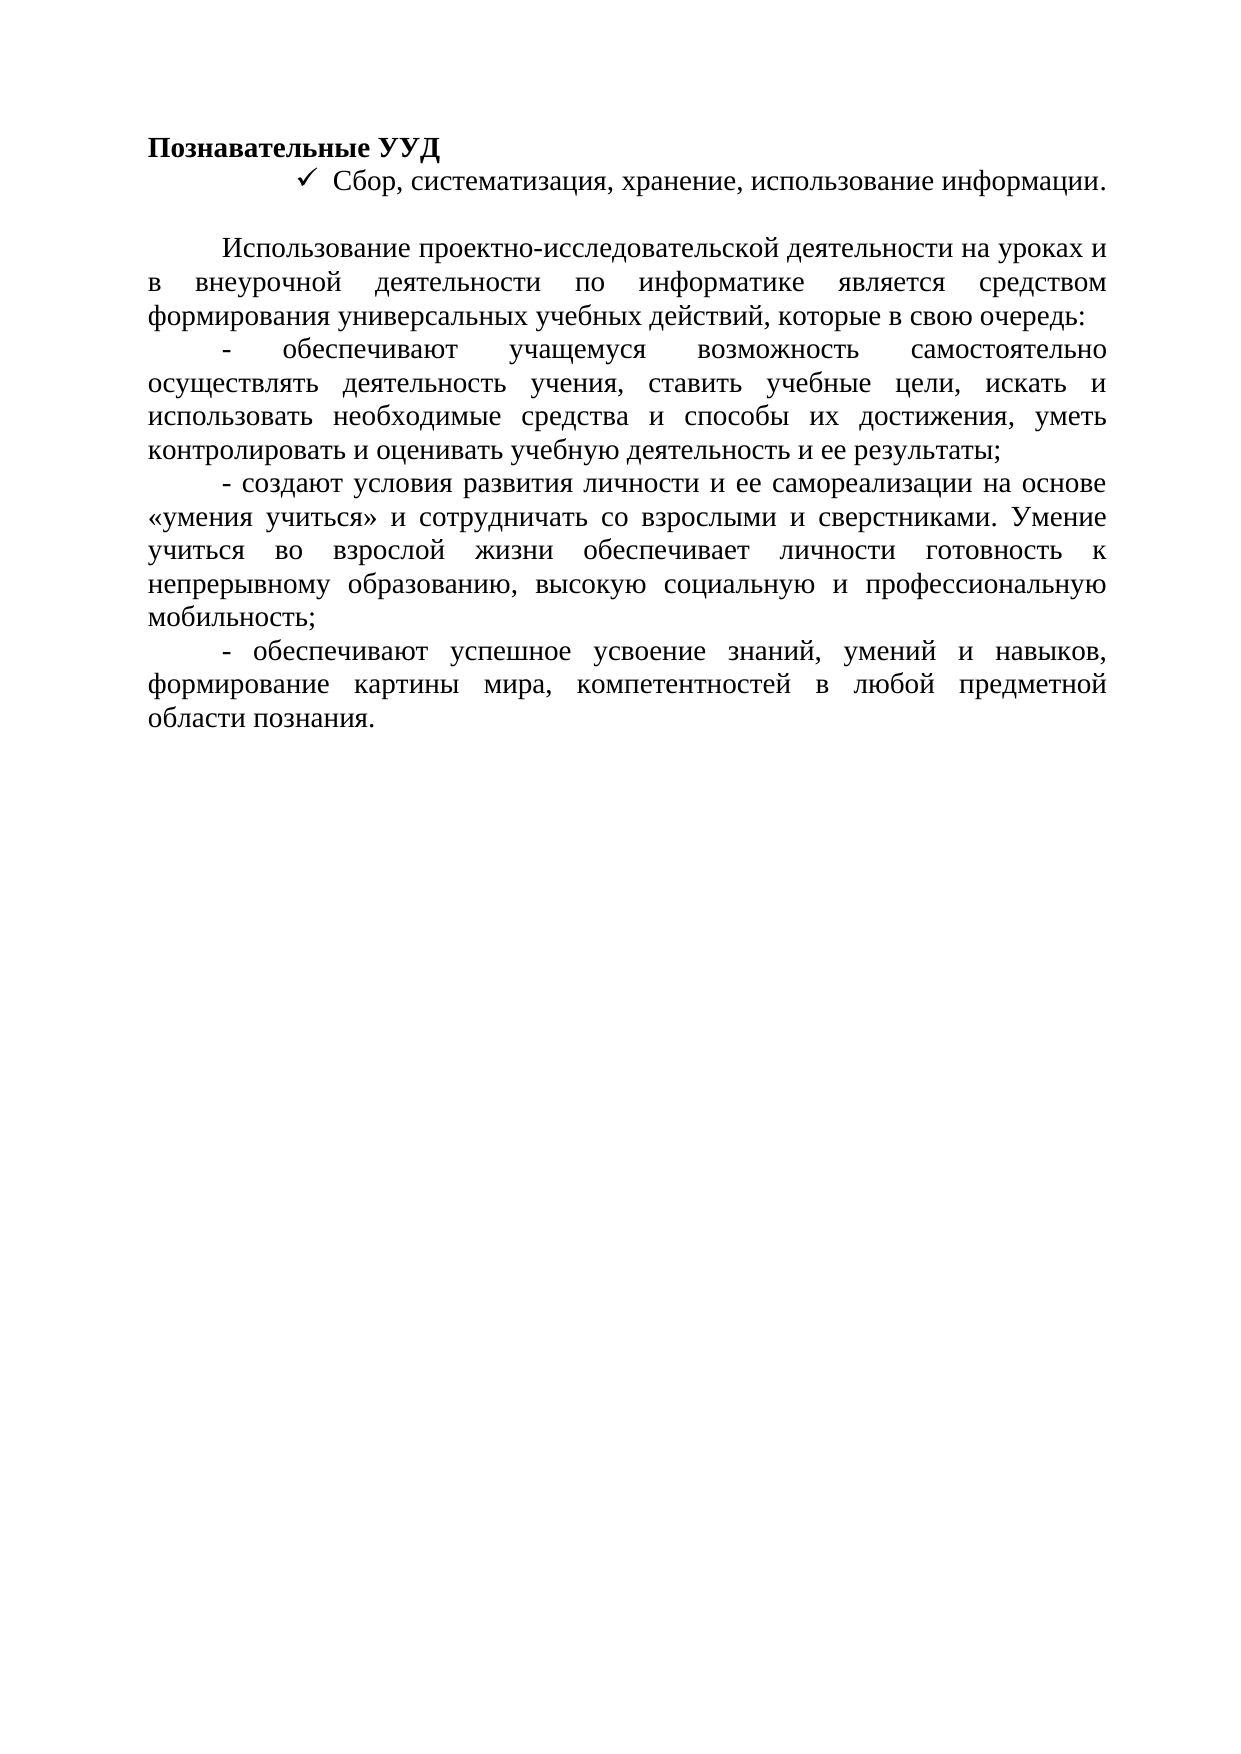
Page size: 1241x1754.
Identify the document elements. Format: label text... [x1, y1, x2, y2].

text - обеспечивают учащемуся возможность самостоятельно осуществлять деятельность учения, ставить учебные цели, искать и использовать необходимые средства и способы их достижения, уметь контролировать и оценивать учебную деятельность и ее результаты; [148, 331, 1107, 465]
text - создают условия развития личности и ее самореализации на основе «умения учиться» и сотрудничать со взрослыми и сверстниками. Умение учиться во взрослой жизни обеспечивает личности готовность к непрерывному образованию, высокую социальную и профессиональную мобильность; [148, 465, 1107, 633]
text Познавательные УУД [148, 130, 1107, 163]
text Использование проектно-исследовательской деятельности на уроках и в внеурочной деятельности по информатике является средством формирования универсальных учебных действий, которые в свою очередь: [148, 231, 1107, 331]
list Сбор, систематизация, хранение, использование информации. [295, 163, 1107, 197]
text - обеспечивают успешное усвоение знаний, умений и навыков, формирование картины мира, компетентностей в любой предметной области познания. [148, 633, 1107, 734]
